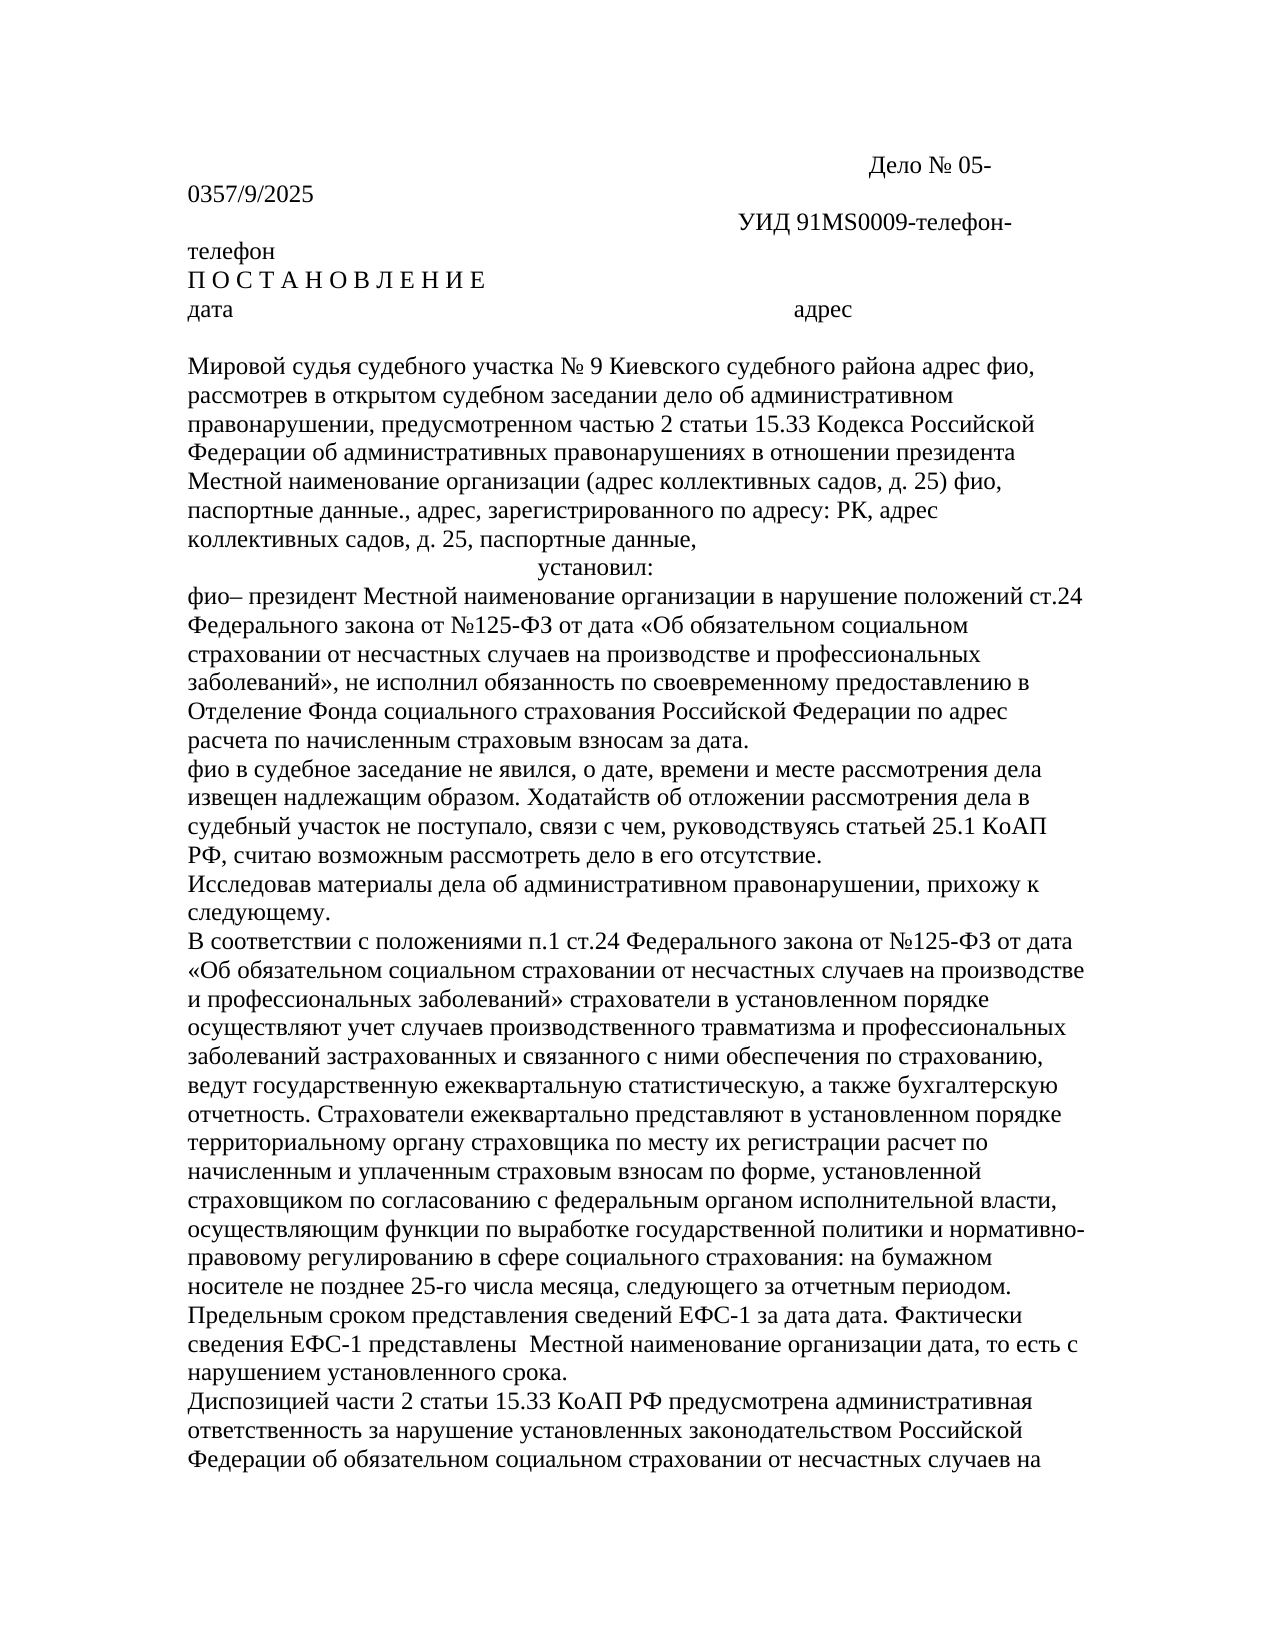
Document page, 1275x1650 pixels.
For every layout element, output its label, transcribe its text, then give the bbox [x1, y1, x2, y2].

text фио– президент Местной наименование организации в нарушение положений ст.24 Федерального закона от №125-ФЗ от дата «Об обязательном социальном страховании от несчастных случаев на производстве и профессиональных заболеваний», не исполнил обязанность по своевременному предоставлению в Отделение Фонда социального страхования Российской Федерации по адрес расчета по начисленным страховым взносам за дата. [187, 581, 1087, 754]
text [187, 1386, 1087, 1472]
text Предельным сроком представления сведений ЕФС-1 за дата дата. Фактически сведения ЕФС-1 представлены Местной наименование организации дата, то есть с нарушением установленного срока. [187, 1300, 1087, 1386]
text установил: [187, 552, 1087, 581]
text П О С Т А Н О В Л Е Н И Е [187, 265, 1087, 294]
text дата адрес [187, 294, 1087, 322]
text УИД 91MS0009-телефон-телефон [187, 207, 1087, 265]
text В соответствии с положениями п.1 ст.24 Федерального закона от №125-ФЗ от дата «Об обязательном социальном страховании от несчастных случаев на производстве и профессиональных заболеваний» страхователи в установленном порядке осуществляют учет случаев производственного травматизма и профессиональных заболеваний застрахованных и связанного с ними обеспечения по страхованию, ведут государственную ежеквартальную статистическую, а также бухгалтерскую отчетность. Страхователи ежеквартально представляют в установленном порядке территориальному органу страховщика по месту их регистрации расчет по начисленным и уплаченным страховым взносам по форме, установленной страховщиком по согласованию с федеральным органом исполнительной власти, осуществляющим функции по выработке государственной политики и нормативно-правовому регулированию в сфере социального страхования: на бумажном носителе не позднее 25-го числа месяца, следующего за отчетным периодом. [187, 926, 1087, 1300]
text фио в судебное заседание не явился, о дате, времени и месте рассмотрения дела извещен надлежащим образом. Ходатайств об отложении рассмотрения дела в судебный участок не поступало, связи с чем, руководствуясь статьей 25.1 КоАП РФ, считаю возможным рассмотреть дело в его отсутствие. [187, 754, 1087, 869]
text Мировой судья судебного участка № 9 Киевского судебного района адрес фио, рассмотрев в открытом судебном заседании дело об административном правонарушении, предусмотренном частью 2 статьи 15.33 Кодекса Российской Федерации об административных правонарушениях в отношении президента Местной наименование организации (адрес коллективных садов, д. 25) фио, паспортные данные., адрес, зарегистрированного по адресу: РК, адрес коллективных садов, д. 25, паспортные данные, [187, 351, 1087, 552]
text Дело № 05-0357/9/2025 [187, 150, 1087, 207]
text Исследовав материалы дела об административном правонарушении, прихожу к следующему. [187, 869, 1087, 926]
